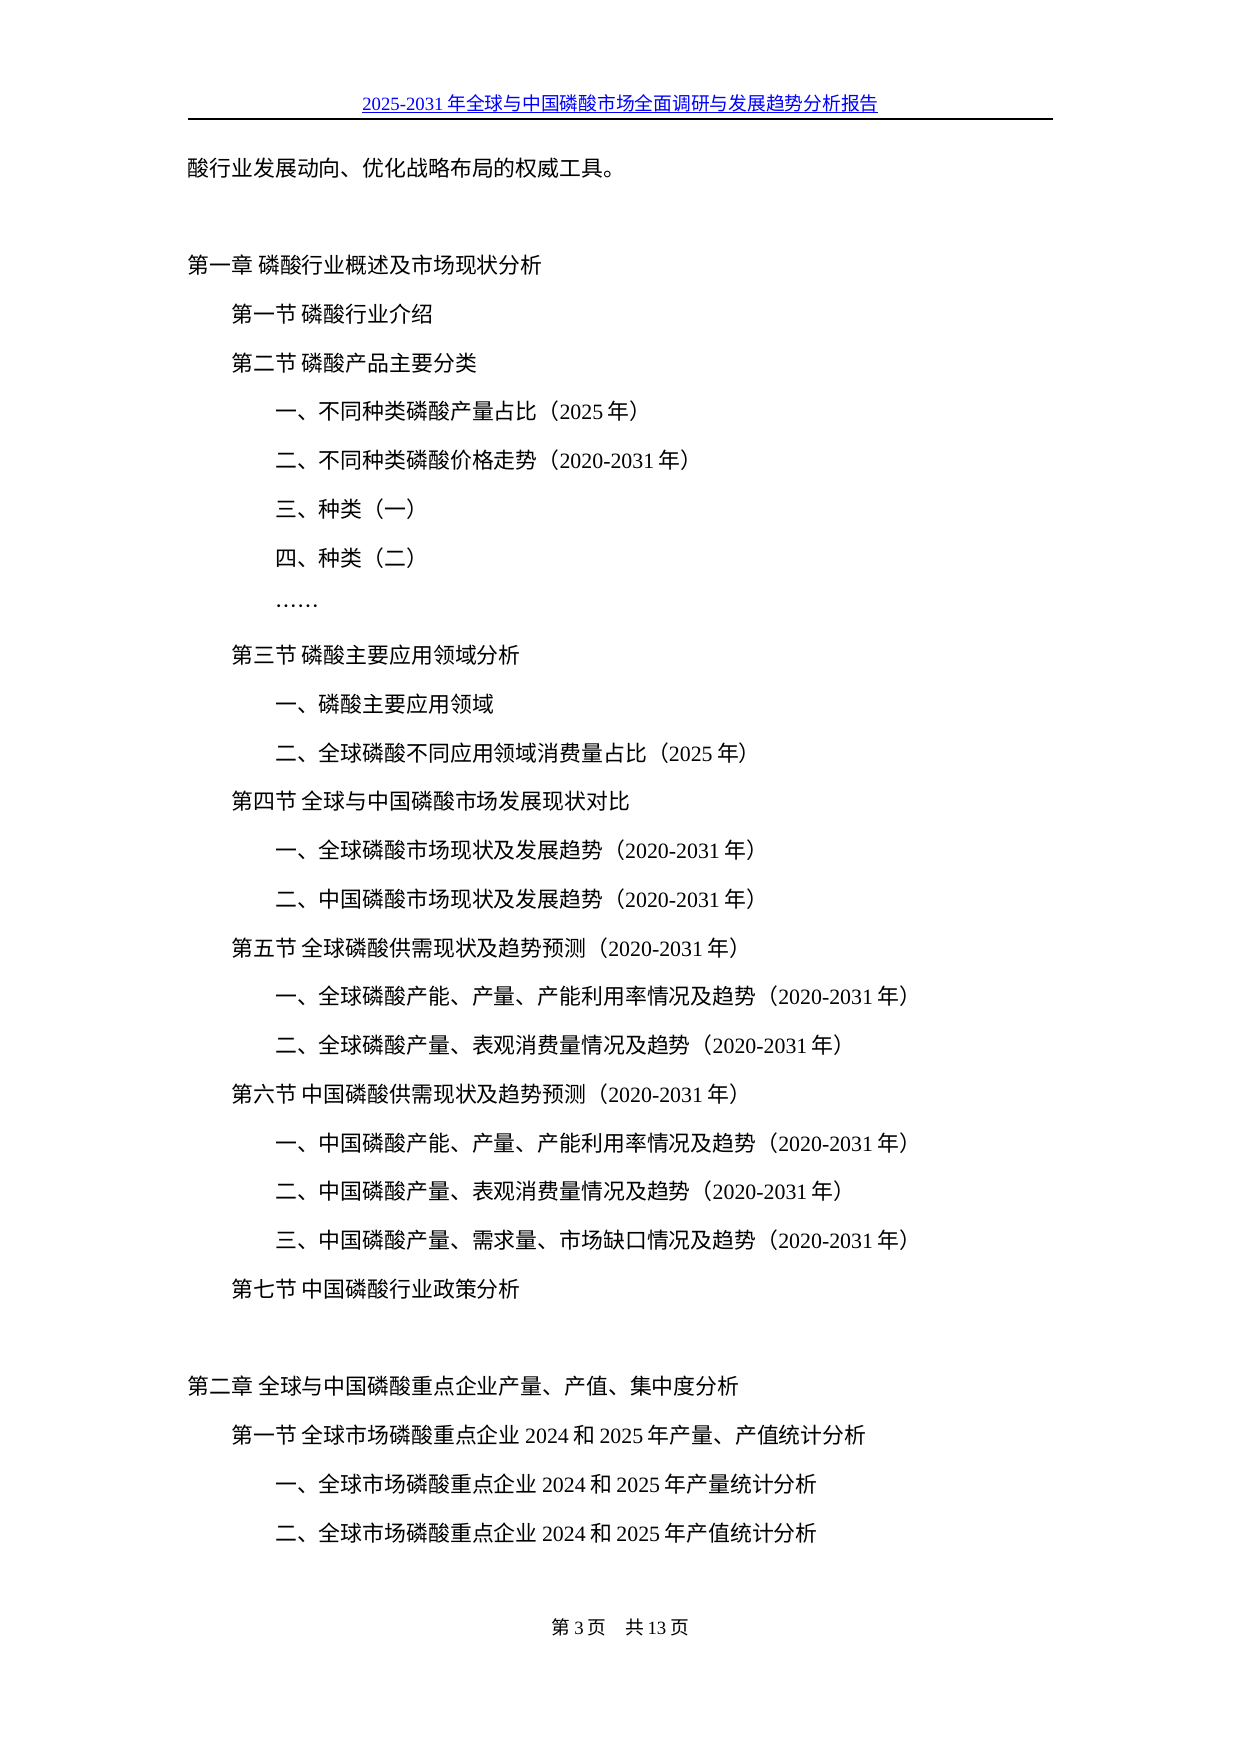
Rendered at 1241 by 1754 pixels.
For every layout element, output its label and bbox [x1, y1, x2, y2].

text [187, 150, 1053, 1548]
